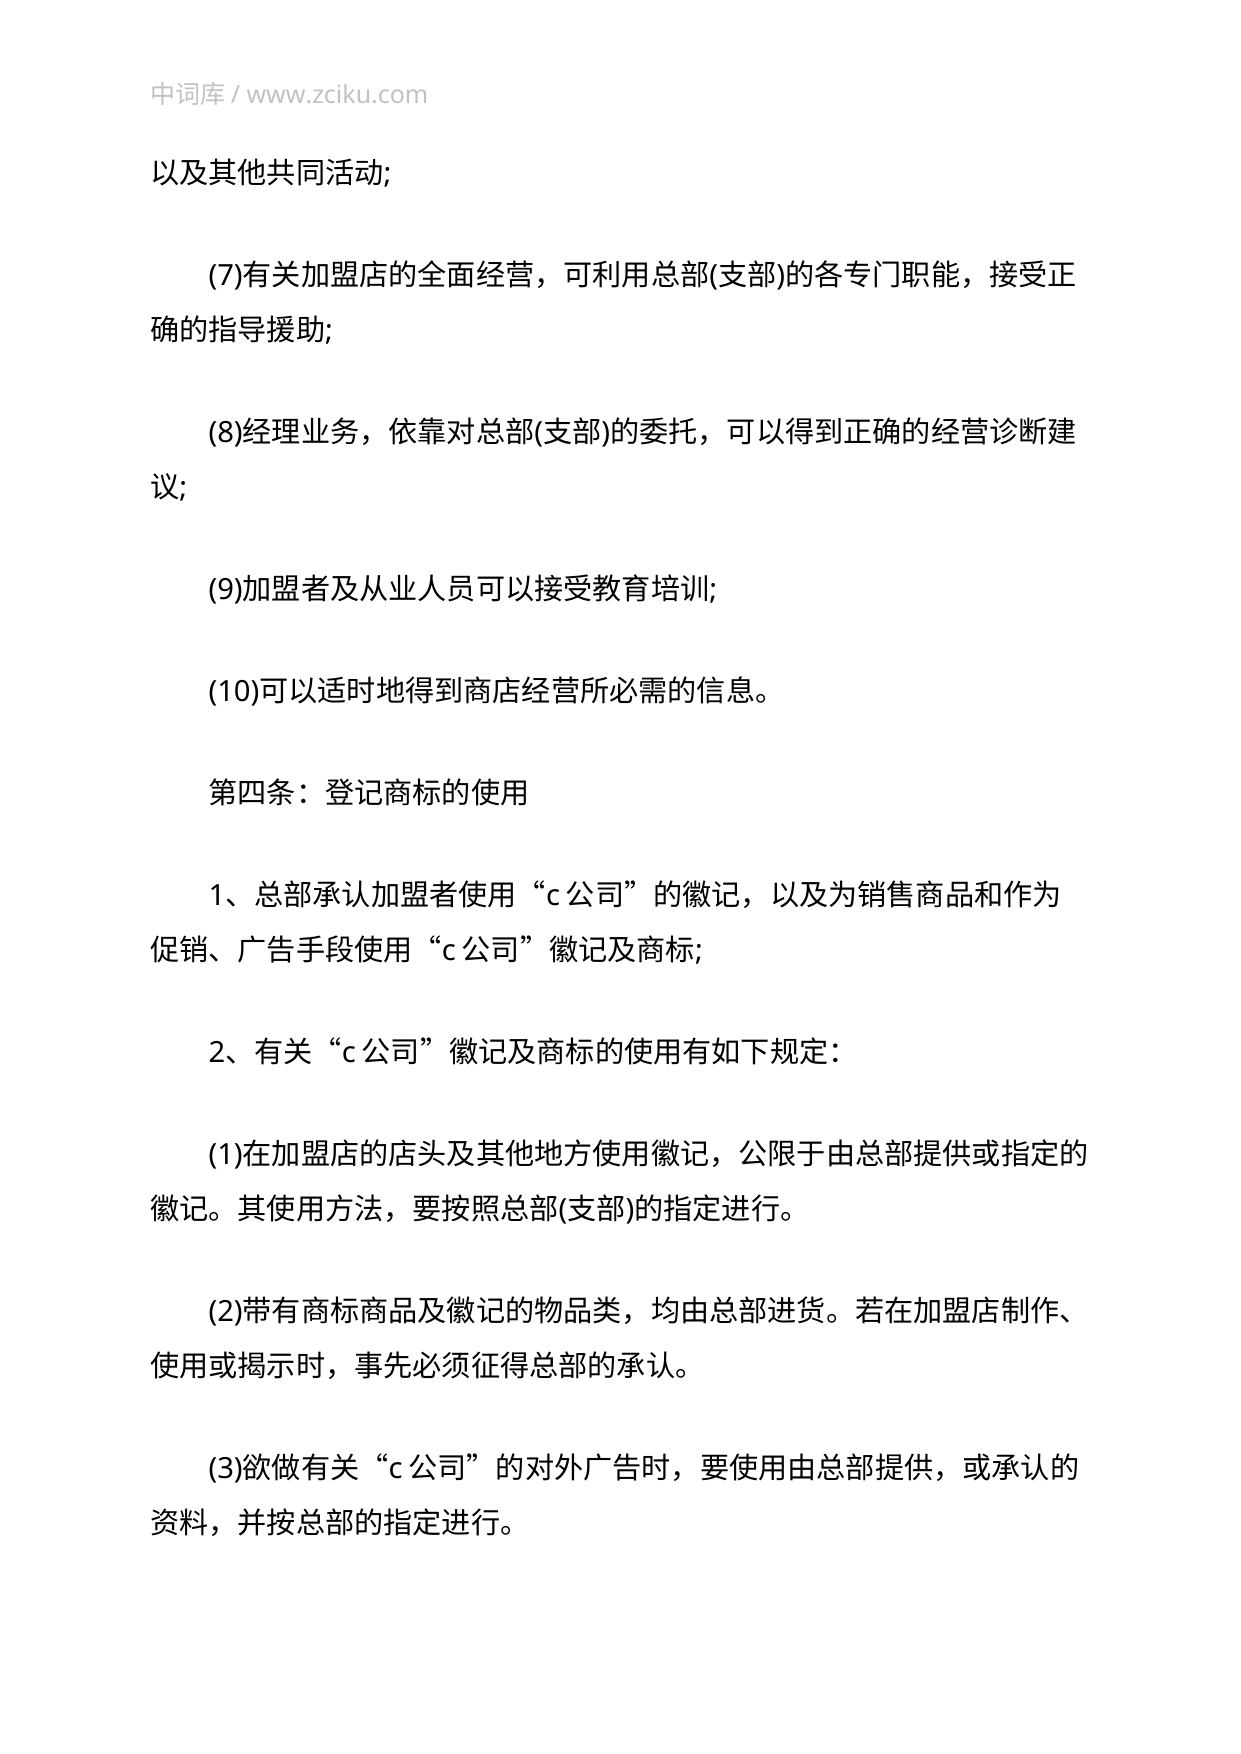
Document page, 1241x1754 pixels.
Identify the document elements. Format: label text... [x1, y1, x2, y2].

text (2)带有商标商品及徽记的物品类，均由总部进货。若在加盟店制作、使用或揭示时，事先必须征得总部的承认。 [150, 1288, 1090, 1385]
text 1、总部承认加盟者使用“c公司”的徽记，以及为销售商品和作为促销、广告手段使用“c公司”徽记及商标; [150, 872, 1090, 969]
text (10)可以适时地得到商店经营所必需的信息。 [150, 668, 1090, 710]
text (8)经理业务，依靠对总部(支部)的委托，可以得到正确的经营诊断建议; [150, 409, 1090, 506]
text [150, 150, 1090, 192]
text (9)加盟者及从业人员可以接受教育培训; [150, 566, 1090, 608]
text (3)欲做有关“c公司”的对外广告时，要使用由总部提供，或承认的资料，并按总部的指定进行。 [150, 1444, 1090, 1542]
text 第四条：登记商标的使用 [150, 770, 1090, 812]
text (7)有关加盟店的全面经营，可利用总部(支部)的各专门职能，接受正确的指导援助; [150, 252, 1090, 349]
text (1)在加盟店的店头及其他地方使用徽记，公限于由总部提供或指定的徽记。其使用方法，要按照总部(支部)的指定进行。 [150, 1131, 1090, 1228]
text 2、有关“c公司”徽记及商标的使用有如下规定： [150, 1029, 1090, 1071]
